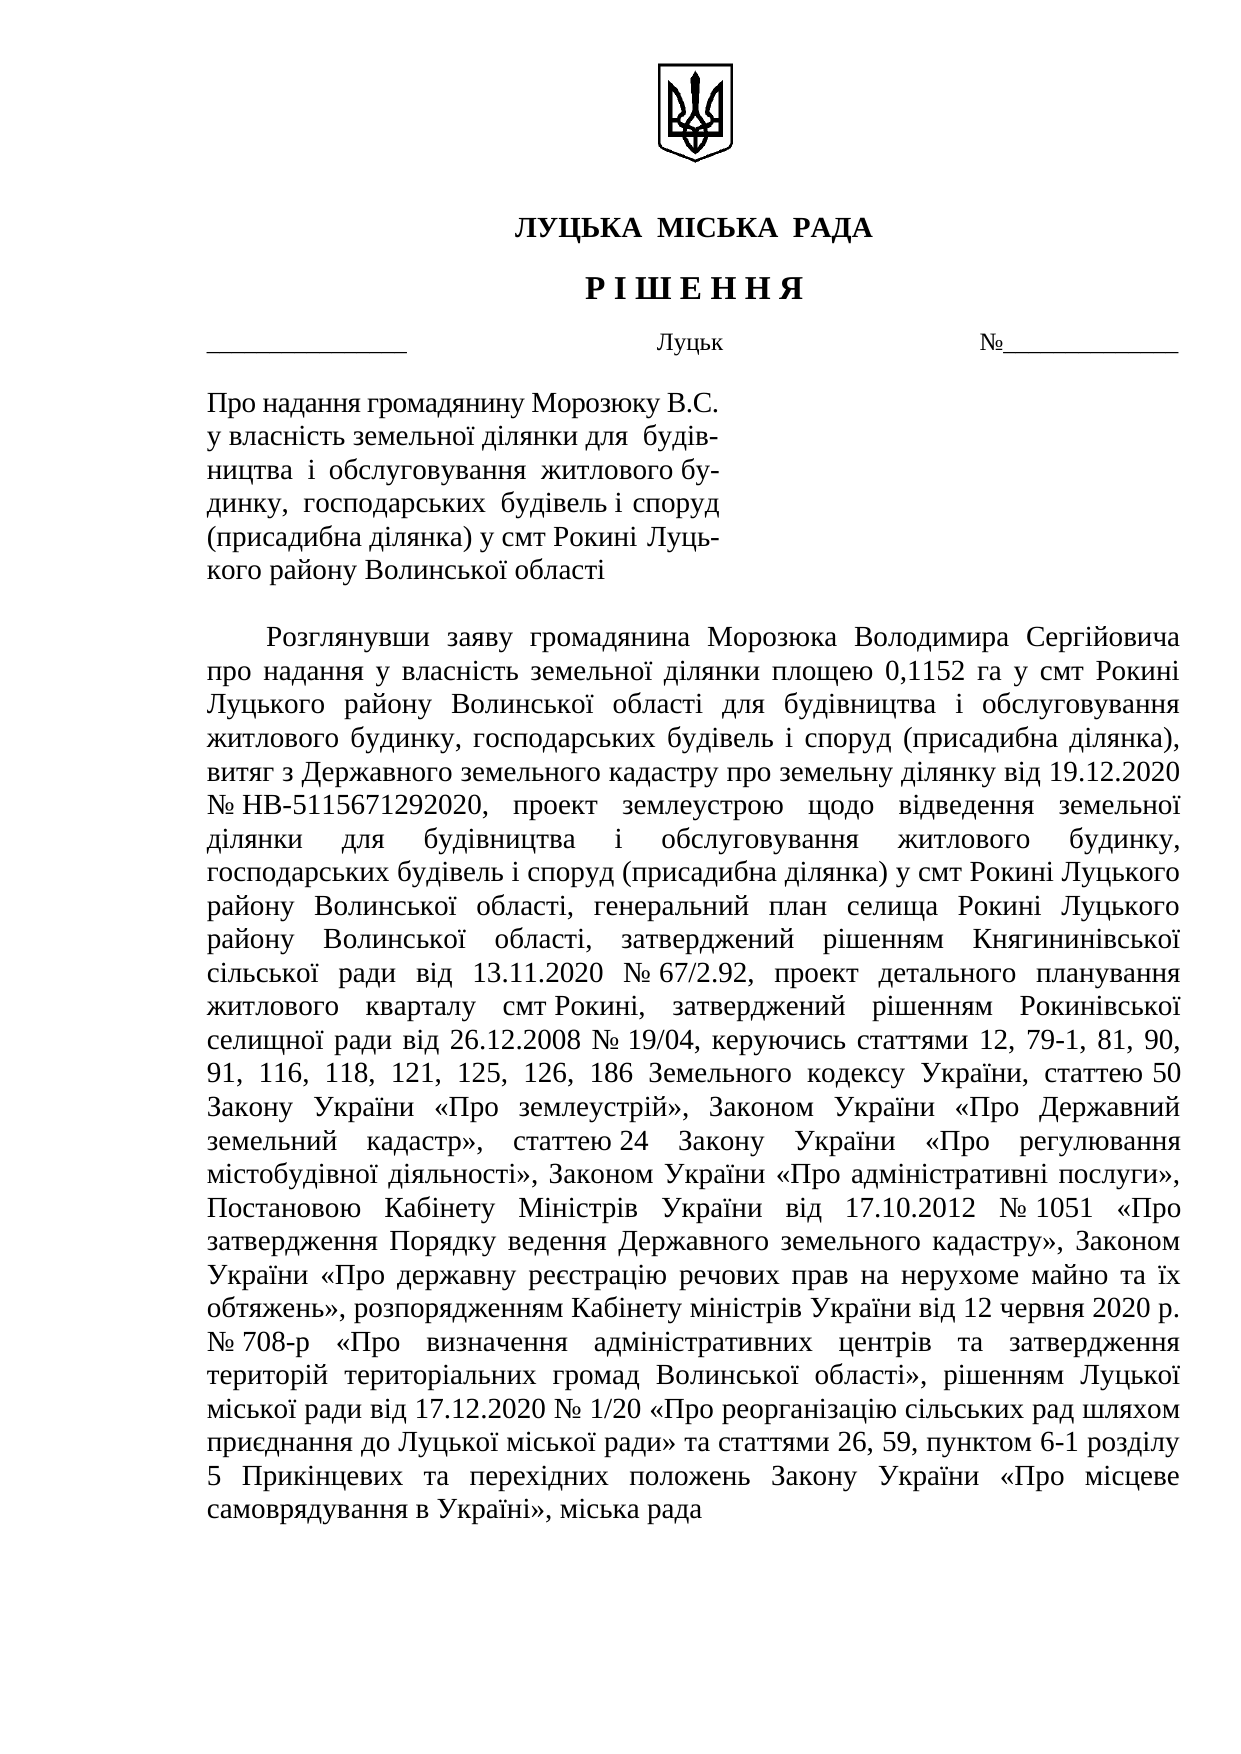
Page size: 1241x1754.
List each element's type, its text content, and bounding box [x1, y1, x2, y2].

subtitle ЛУЦЬКА МІСЬКА РАДА [207, 210, 1181, 243]
text ________________ Луцьк №______________ [207, 327, 1181, 356]
subtitle Р І Ш Е Н Н Я [207, 268, 1181, 307]
text Про надання громадянину Морозюку В.С. [207, 385, 1240, 418]
text ництва і обслуговування житлового бу- [207, 452, 1240, 485]
text Розглянувши заяву громадянина Морозюка Володимира Сергійовича про надання у власність земельної ділянки площею 0,1152 га у смт Рокині Луцького району Волинської області для будівництва і обслуговування житлового будинку, господарських будівель і споруд (присадибна ділянка), витяг з Державного земельного кадастру про земельну ділянку від 19.12.2020 № НВ-5115671292020, проект землеустрою щодо відведення земельної ділянки для будівництва і обслуговування житлового будинку, господарських будівель і споруд (присадибна ділянка) у смт Рокині Луцького району Волинської області, генеральний план селища Рокині Луцького району Волинської області, затверджений рішенням Княгининівської сільської ради від 13.11.2020 № 67/2.92, проект детального планування житлового кварталу смт Рокині, затверджений рішенням Рокинівської селищної ради від 26.12.2008 № 19/04, керуючись статтями 12, 79-1, 81, 90, 91, 116, 118, 121, 125, 126, 186 Земельного кодексу України, статтею 50 Закону України «Про землеустрій», Законом України «Про Державний земельний кадастр», статтею 24 Закону України «Про регулювання містобудівної діяльності», Законом України «Про адміністративні послуги», Постановою Кабінету Міністрів України від 17.10.2012 № 1051 «Про затвердження Порядку ведення Державного земельного кадастру», Законом України «Про державну реєстрацію речових прав на нерухоме майно та їх обтяжень», розпорядженням Кабінету міністрів України від 12 червня 2020 р. № 708-р «Про визначення адміністративних центрів та затвердження територій територіальних громад Волинської області», рішенням Луцької міської ради від 17.12.2020 № 1/20 «Про реорганізацію сільських рад шляхом приєднання до Луцької міської ради» та статтями 26, 59, пунктом 6-1 розділу 5 Прикінцевих та перехідних положень Закону України «Про місцеве самоврядування в Україні», міська рада [207, 619, 1181, 1525]
text у власність земельної ділянки для будів- [207, 418, 1240, 452]
text (присадибна ділянка) у смт Рокині Луць- [207, 519, 1240, 552]
text кого району Волинської області [207, 552, 1240, 586]
text динку, господарських будівель і споруд [207, 485, 1240, 519]
